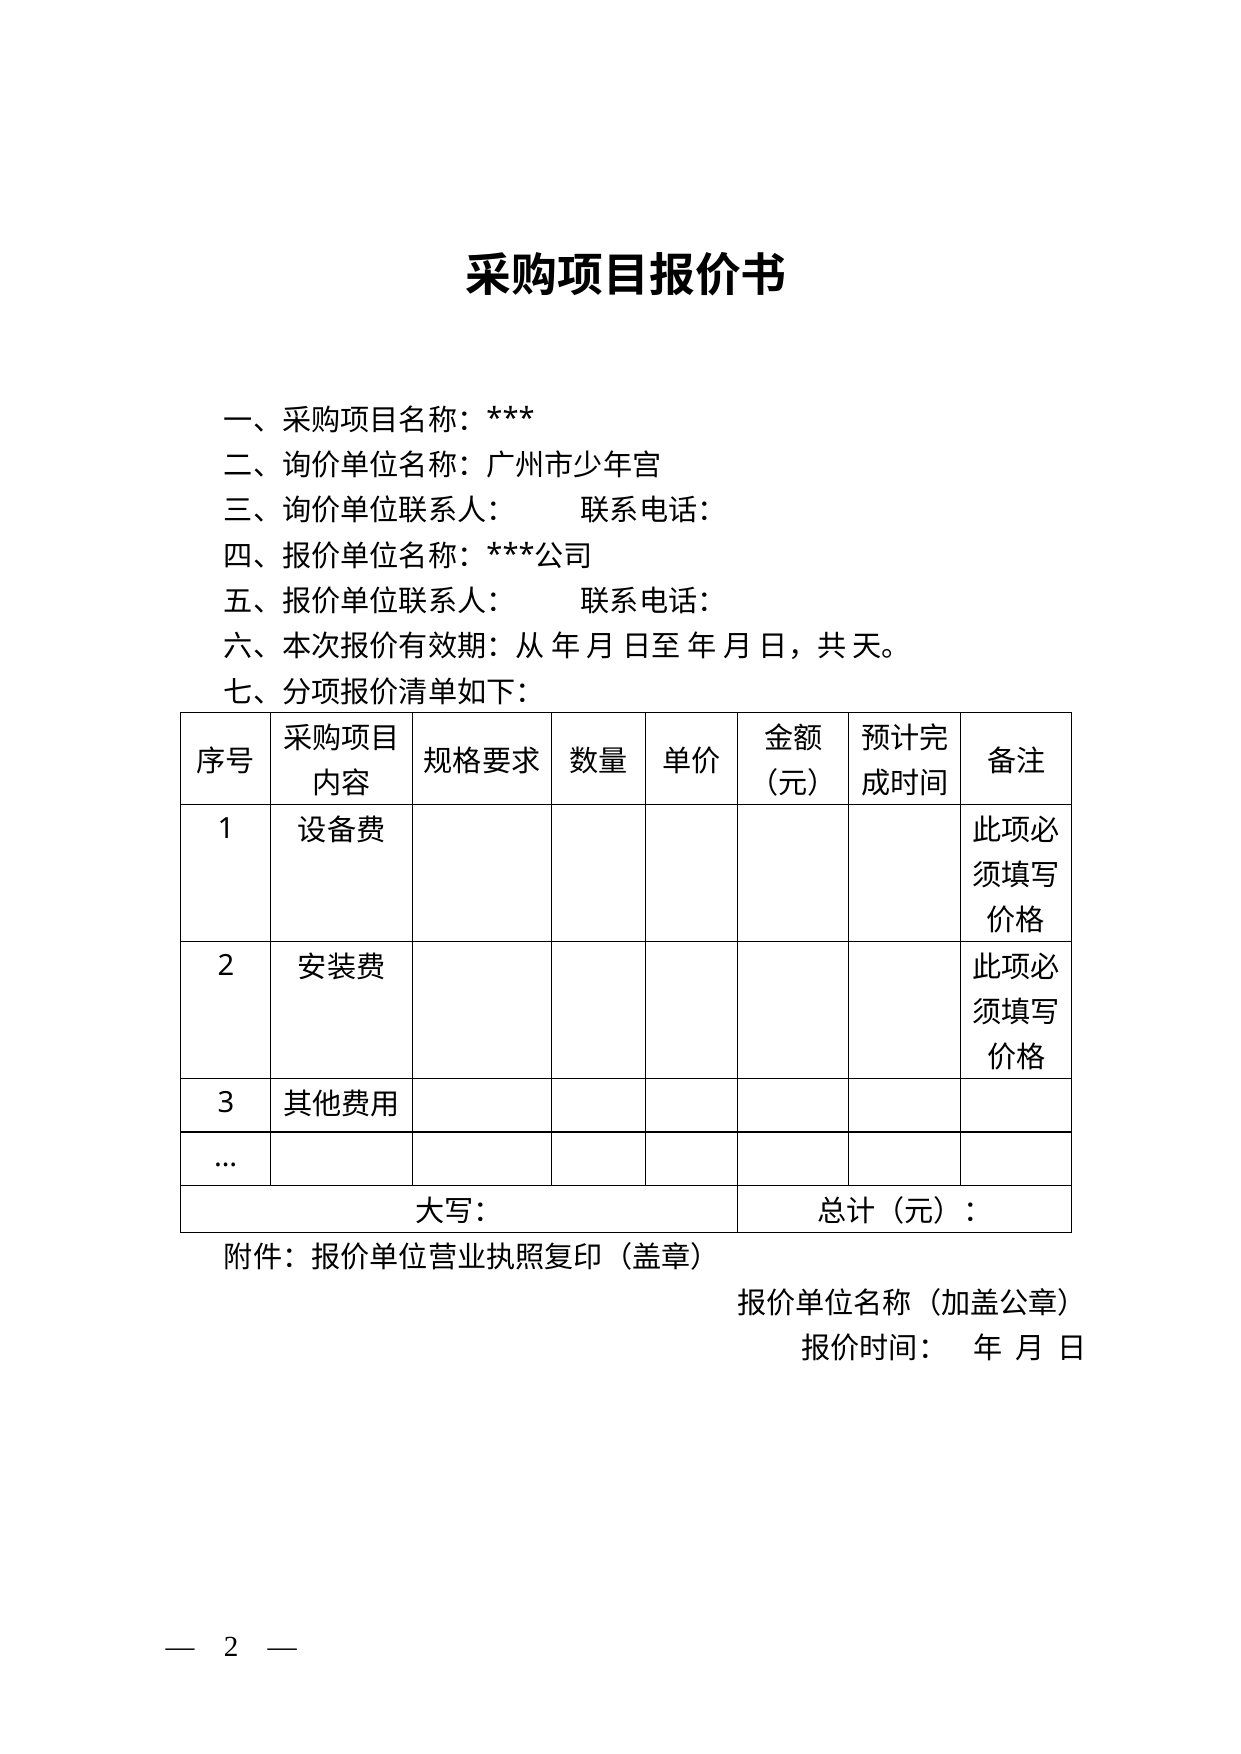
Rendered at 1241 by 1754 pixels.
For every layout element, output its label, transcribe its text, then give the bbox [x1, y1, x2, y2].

text 报价单位名称（加盖公章） [165, 1278, 1087, 1323]
table_cell [961, 1079, 1071, 1131]
table_header 规格要求 [413, 713, 551, 804]
table_header 预计完成时间 [849, 713, 960, 804]
table_cell 此项必须填写价格 [961, 805, 1071, 941]
table_cell … [181, 1133, 270, 1185]
table_header 单价 [646, 713, 737, 804]
table_header 采购项目内容 [271, 713, 412, 804]
table_cell 2 [181, 942, 270, 1078]
table_cell [849, 1133, 960, 1185]
table_header 序号 [181, 713, 270, 804]
table_header 数量 [552, 713, 645, 804]
table_cell [646, 805, 737, 941]
table_cell [552, 1133, 645, 1185]
table_cell 设备费 [271, 805, 412, 941]
text 三、询价单位联系人： 联系电话： [165, 486, 1087, 531]
table_header 金额（元） [738, 713, 848, 804]
table_cell [552, 942, 645, 1078]
text 二、询价单位名称：广州市少年宫 [165, 440, 1087, 486]
text 附件：报价单位营业执照复印（盖章） [165, 1233, 1087, 1278]
text 报价时间： 年 月 日 [165, 1323, 1087, 1368]
table_cell [552, 1079, 645, 1131]
table_cell [413, 1079, 551, 1131]
table_cell [961, 1133, 1071, 1185]
table_cell [271, 1133, 412, 1185]
table_cell [413, 1133, 551, 1185]
table_cell 1 [181, 805, 270, 941]
table_cell [849, 805, 960, 941]
table_cell [738, 1079, 848, 1131]
text 七、分项报价清单如下： [165, 667, 1087, 712]
table_cell 此项必须填写价格 [961, 942, 1071, 1078]
text 采购项目报价书 [165, 226, 1087, 316]
table_cell [646, 942, 737, 1078]
text 五、报价单位联系人： 联系电话： [165, 576, 1087, 621]
table_cell 安装费 [271, 942, 412, 1078]
text 六、本次报价有效期：从 年 月 日至 年 月 日，共 天。 [165, 621, 1087, 667]
table_cell 其他费用 [271, 1079, 412, 1131]
table_cell [738, 942, 848, 1078]
table_cell 大写： [181, 1186, 737, 1232]
table_header 备注 [961, 713, 1071, 804]
text 四、报价单位名称：***公司 [165, 531, 1087, 576]
table_cell [849, 1079, 960, 1131]
table_cell [849, 942, 960, 1078]
table_cell [413, 805, 551, 941]
table_cell 3 [181, 1079, 270, 1131]
table_cell [413, 942, 551, 1078]
table_cell 总计（元）： [738, 1186, 1071, 1232]
table_cell [646, 1133, 737, 1185]
table_cell [552, 805, 645, 941]
table_cell [646, 1079, 737, 1131]
table_cell [738, 1133, 848, 1185]
text 一、采购项目名称：*** [165, 395, 1087, 440]
table_cell [738, 805, 848, 941]
